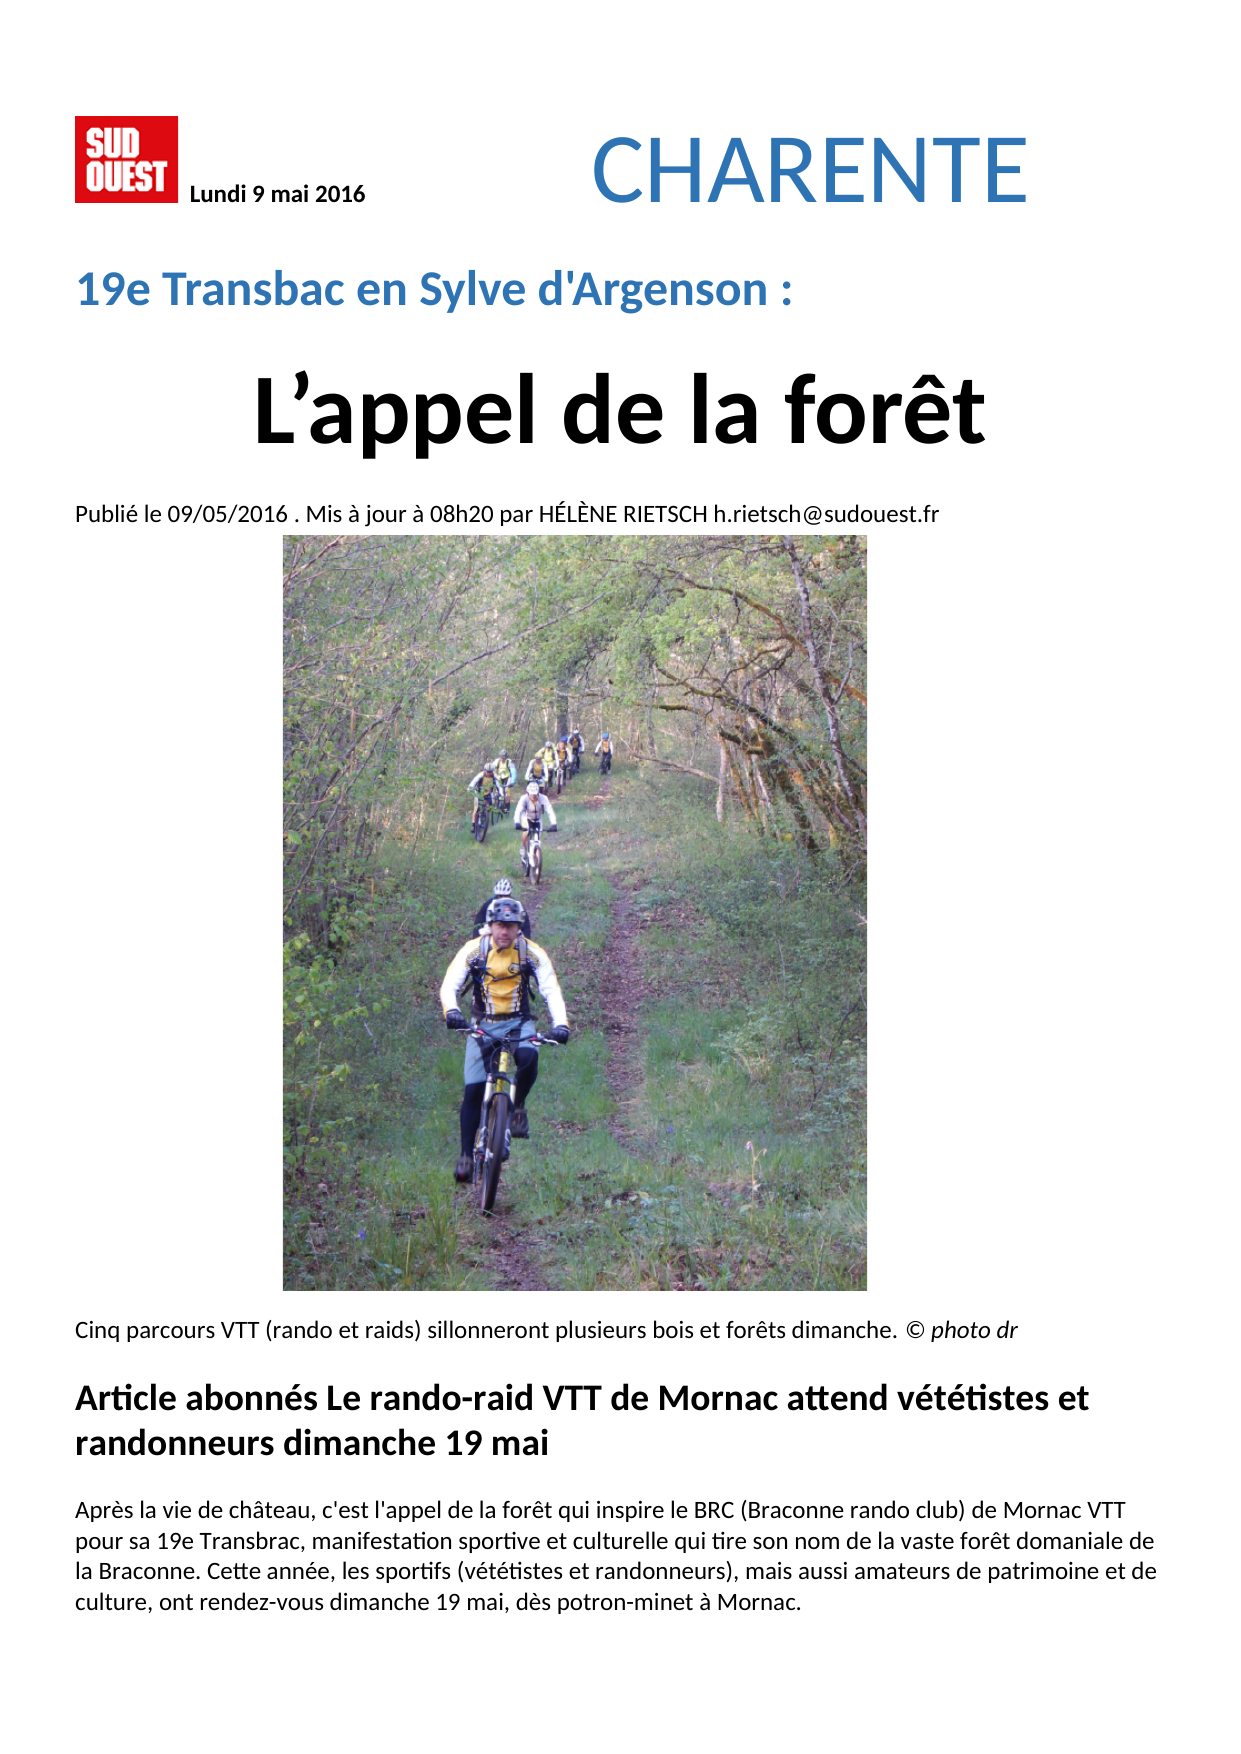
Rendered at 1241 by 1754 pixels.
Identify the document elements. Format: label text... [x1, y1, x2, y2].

text Publié le 09/05/2016 . Mis à jour à 08h20 par HÉLÈNE RIETSCH h.rietsch@sudouest.fr [75, 498, 1165, 528]
text Cinq parcours VTT (rando et raids) sillonneront plusieurs bois et forêts dimanche. © photo dr [75, 1314, 1165, 1344]
text 19e Transbac en Sylve d'Argenson : [75, 256, 1165, 317]
text L’appel de la forêt [75, 347, 1165, 469]
picture [75, 116, 179, 203]
text Après la vie de château, c'est l'appel de la forêt qui inspire le BRC (Braconne rando club) de Mornac VTT pour sa 19e Transbrac, manifestation sportive et culturelle qui tire son nom de la vaste forêt domaniale de la Braconne. Cette année, les sportifs (vététistes et randonneurs), mais aussi amateurs de patrimoine et de culture, ont rendez-vous dimanche 19 mai, dès potron-minet à Mornac. [75, 1494, 1165, 1616]
text Lundi 9 mai 2016 CHARENTE [75, 105, 1165, 227]
text Article abonnés Le rando-raid VTT de Mornac attend vététistes et randonneurs dimanche 19 mai [75, 1373, 1165, 1465]
picture [282, 535, 868, 1291]
